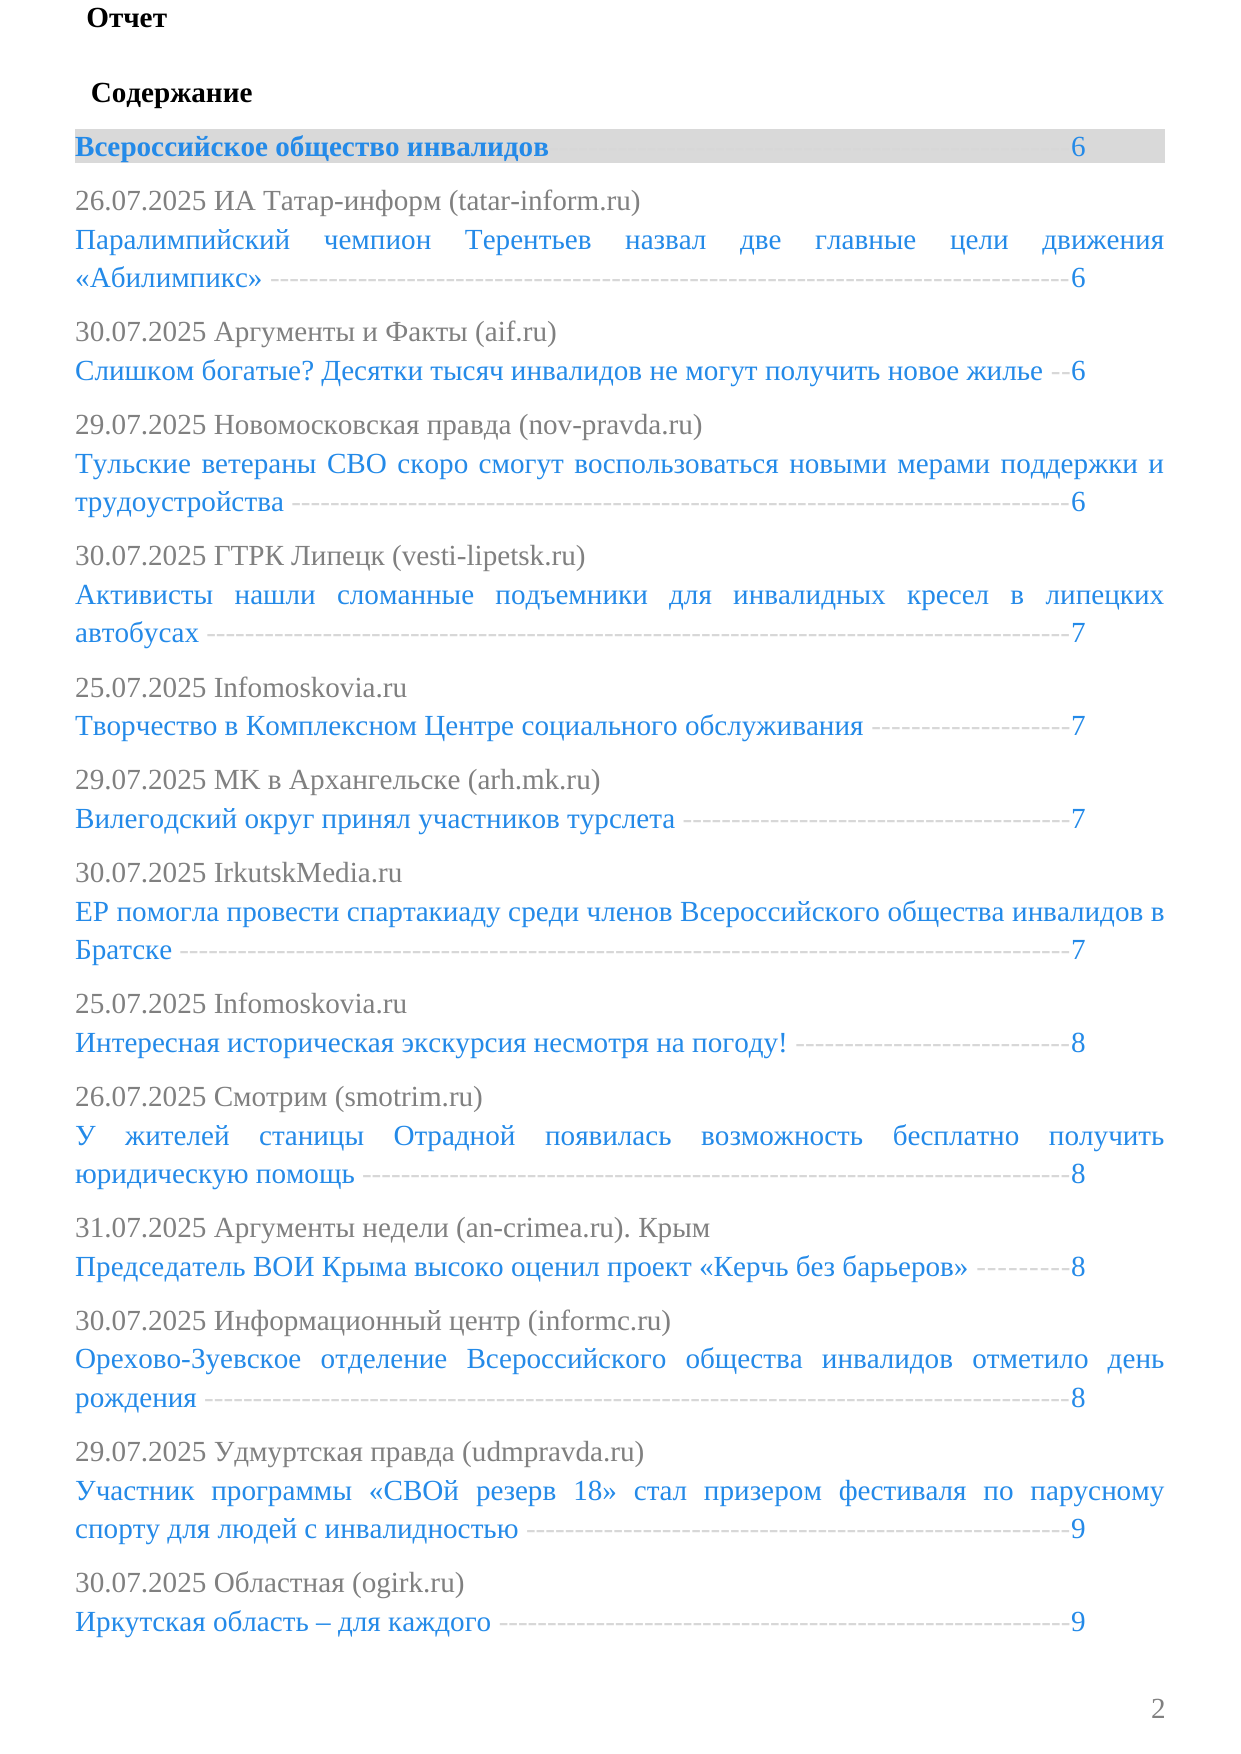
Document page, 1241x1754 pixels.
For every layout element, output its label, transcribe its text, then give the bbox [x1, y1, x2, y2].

text Творчество в Комплексном Центре социального обслуживания 7 [75, 708, 1165, 742]
text Председатель ВОИ Крыма высоко оценил проект «Керчь без барьеров» 8 [75, 1249, 1165, 1282]
text 29.07.2025 Новомосковская правда (nov-pravda.ru) [75, 407, 1165, 441]
text Активисты нашли сломанные подъемники для инвалидных кресел в липецких автобусах 7 [75, 577, 1165, 649]
text У жителей станицы Отрадной появилась возможность бесплатно получить юридическую помощь 8 [75, 1118, 1165, 1190]
text Интересная историческая экскурсия несмотря на погоду! 8 [75, 1025, 1165, 1058]
text 30.07.2025 IrkutskMedia.ru [75, 855, 1165, 889]
text Всероссийское общество инвалидов 6 [75, 129, 1165, 163]
text Слишком богатые? Десятки тысяч инвалидов не могут получить новое жилье 6 [75, 353, 1165, 387]
text Иркутская область – для каждого 9 [75, 1604, 1165, 1638]
text 25.07.2025 Infomoskovia.ru [75, 670, 1165, 703]
text 30.07.2025 Аргументы и Факты (aif.ru) [75, 314, 1165, 348]
text 29.07.2025 MK в Архангельске (arh.mk.ru) [75, 762, 1165, 796]
text 26.07.2025 ИА Татар-информ (tatar-inform.ru) [75, 183, 1165, 217]
text Участник программы «СВОй резерв 18» стал призером фестиваля по парусному спорту для людей с инвалидностью 9 [75, 1473, 1165, 1545]
text 30.07.2025 Областная (ogirk.ru) [75, 1566, 1165, 1599]
text 25.07.2025 Infomoskovia.ru [75, 986, 1165, 1020]
text Орехово-Зуевское отделение Всероссийского общества инвалидов отметило день рождения 8 [75, 1342, 1165, 1414]
text 26.07.2025 Смотрим (smotrim.ru) [75, 1079, 1165, 1113]
text ЕР помогла провести спартакиаду среди членов Всероссийского общества инвалидов в Братске 7 [75, 894, 1165, 966]
text Содержание [91, 75, 1165, 108]
text 31.07.2025 Аргументы недели (an-crimea.ru). Крым [75, 1210, 1165, 1244]
text 30.07.2025 Информационный центр (informc.ru) [75, 1303, 1165, 1337]
text Тульские ветераны СВО скоро смогут воспользоваться новыми мерами поддержки и трудоустройства 6 [75, 446, 1165, 518]
text 30.07.2025 ГТРК Липецк (vesti-lipetsk.ru) [75, 538, 1165, 572]
text Паралимпийский чемпион Терентьев назвал две главные цели движения «Абилимпикс» 6 [75, 222, 1165, 294]
text Вилегодский округ принял участников турслета 7 [75, 801, 1165, 834]
text 29.07.2025 Удмуртская правда (udmpravda.ru) [75, 1434, 1165, 1468]
